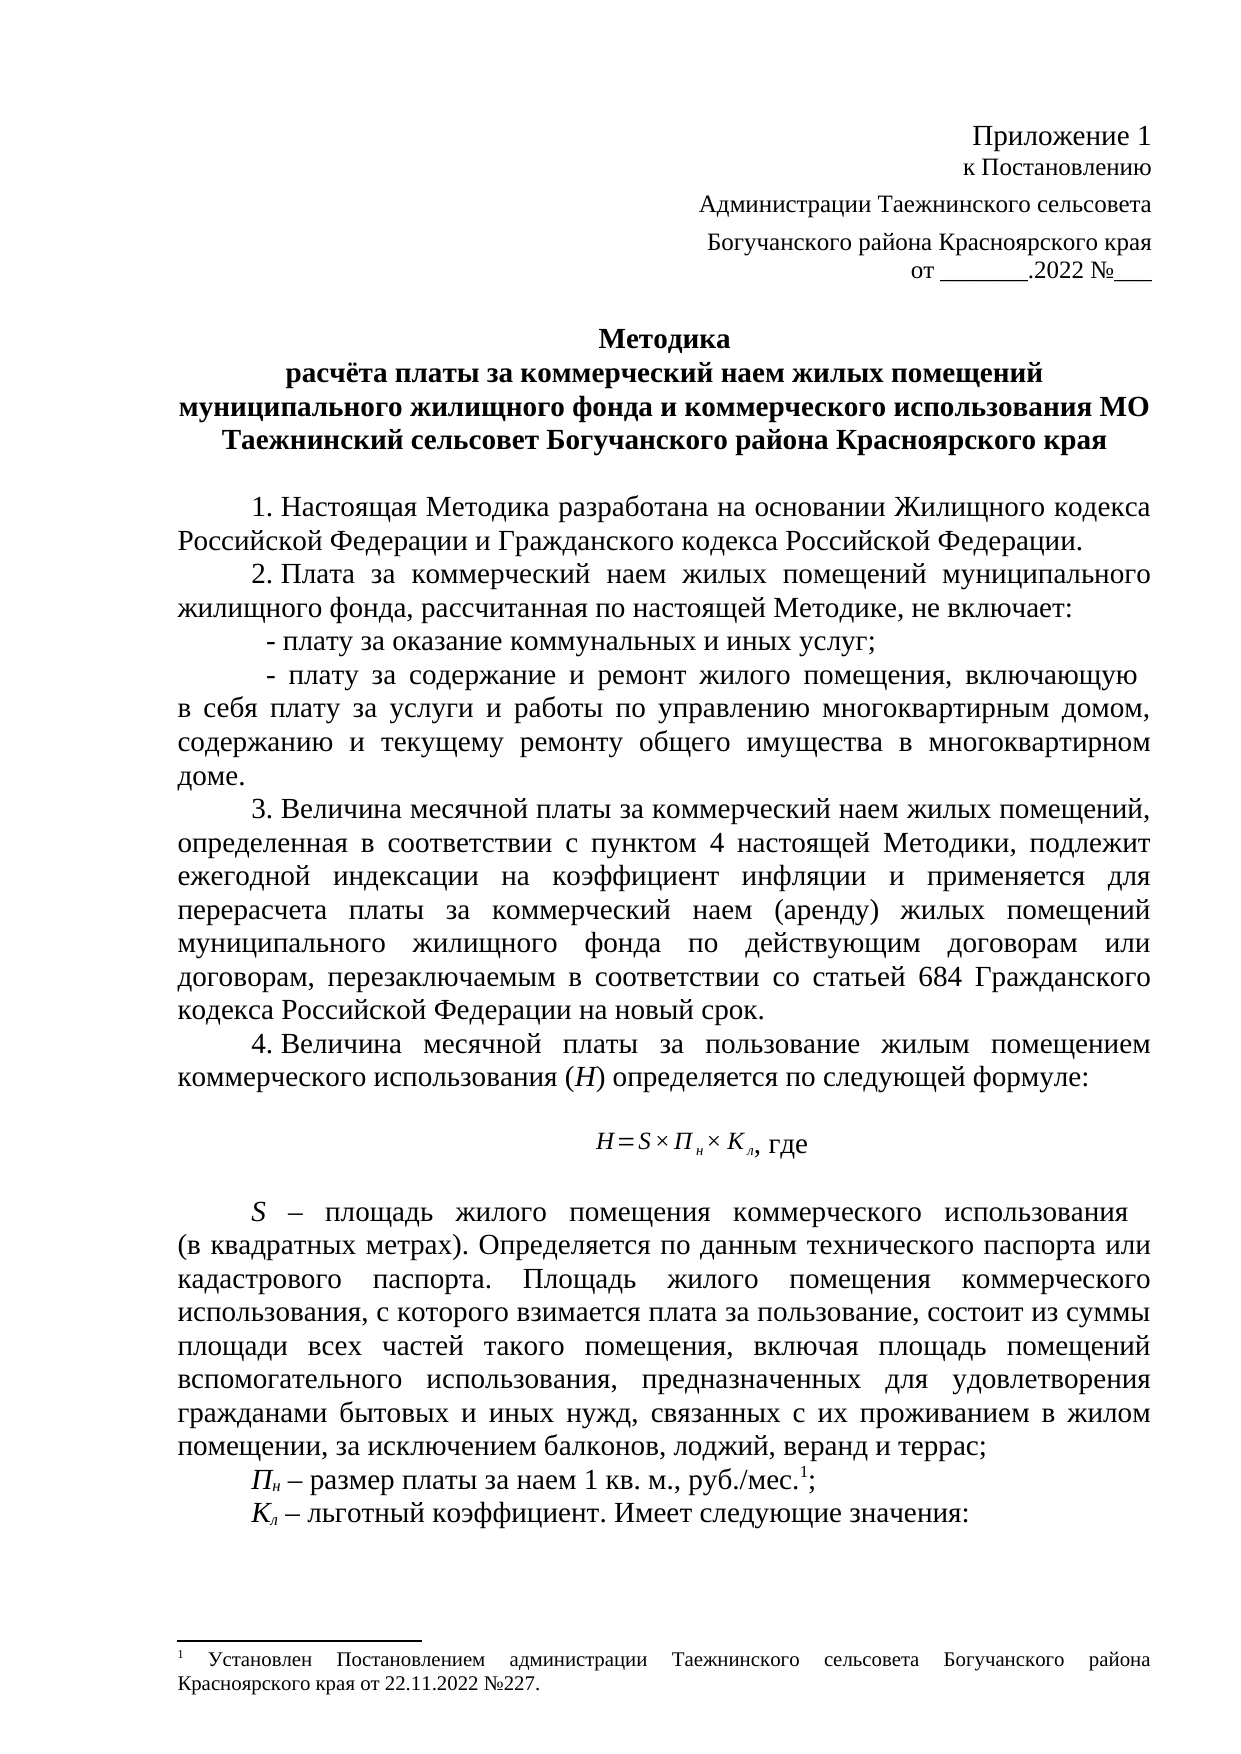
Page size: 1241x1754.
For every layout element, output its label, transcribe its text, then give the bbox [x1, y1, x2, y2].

list , где [251, 1127, 1152, 1160]
list Плата за коммерческий наем жилых помещений муниципального жилищного фонда, рассчитанная по настоящей Методике, не включает: [177, 556, 1152, 623]
list Величина месячной платы за пользование жилым помещением коммерческого использования (Н) определяется по следующей формуле: [177, 1026, 1152, 1093]
text Кл – льготный коэффициент. Имеет следующие значения: [177, 1496, 1152, 1529]
text муниципального жилищного фонда и коммерческого использования МО Таежнинский сельсовет Богучанского района Красноярского края [177, 389, 1152, 456]
list Администрации Таежнинского сельсовета [252, 180, 1152, 218]
text - плату за содержание и ремонт жилого помещения, включающую в себя плату за услуги и работы по управлению многоквартирным домом, содержанию и текущему ремонту общего имущества в многоквартирном доме. [177, 657, 1152, 791]
list к Постановлению [251, 152, 1152, 180]
list Величина месячной платы за коммерческий наем жилых помещений, определенная в соответствии с пунктом 4 настоящей Методики, подлежит ежегодной индексации на коэффициент инфляции и применяется для перерасчета платы за коммерческий наем (аренду) жилых помещений муниципального жилищного фонда по действующим договорам или договорам, перезаключаемым в соответствии со статьей 684 Гражданского кодекса Российской Федерации на новый срок. [177, 791, 1152, 1026]
text Методика [177, 322, 1152, 355]
text - плату за оказание коммунальных и иных услуг; [177, 623, 1152, 657]
text расчёта платы за коммерческий наем жилых помещений [177, 355, 1152, 389]
text S – площадь жилого помещения коммерческого использования (в квадратных метрах). Определяется по данным технического паспорта или кадастрового паспорта. Площадь жилого помещения коммерческого использования, с которого взимается плата за пользование, состоит из суммы площади всех частей такого помещения, включая площадь помещений вспомогательного использования, предназначенных для удовлетворения гражданами бытовых и иных нужд, связанных с их проживанием в жилом помещении, за исключением балконов, лоджий, веранд и террас; [177, 1194, 1152, 1462]
list Настоящая Методика разработана на основании Жилищного кодекса Российской Федерации и Гражданского кодекса Российской Федерации. [177, 489, 1152, 556]
list Богучанского района Красноярского края [252, 218, 1152, 255]
list Приложение 1 [251, 118, 1152, 152]
list от _______.2022 №___ [251, 255, 1152, 284]
text Пн – размер платы за наем 1 кв. м., руб./мес.; [177, 1462, 1152, 1496]
